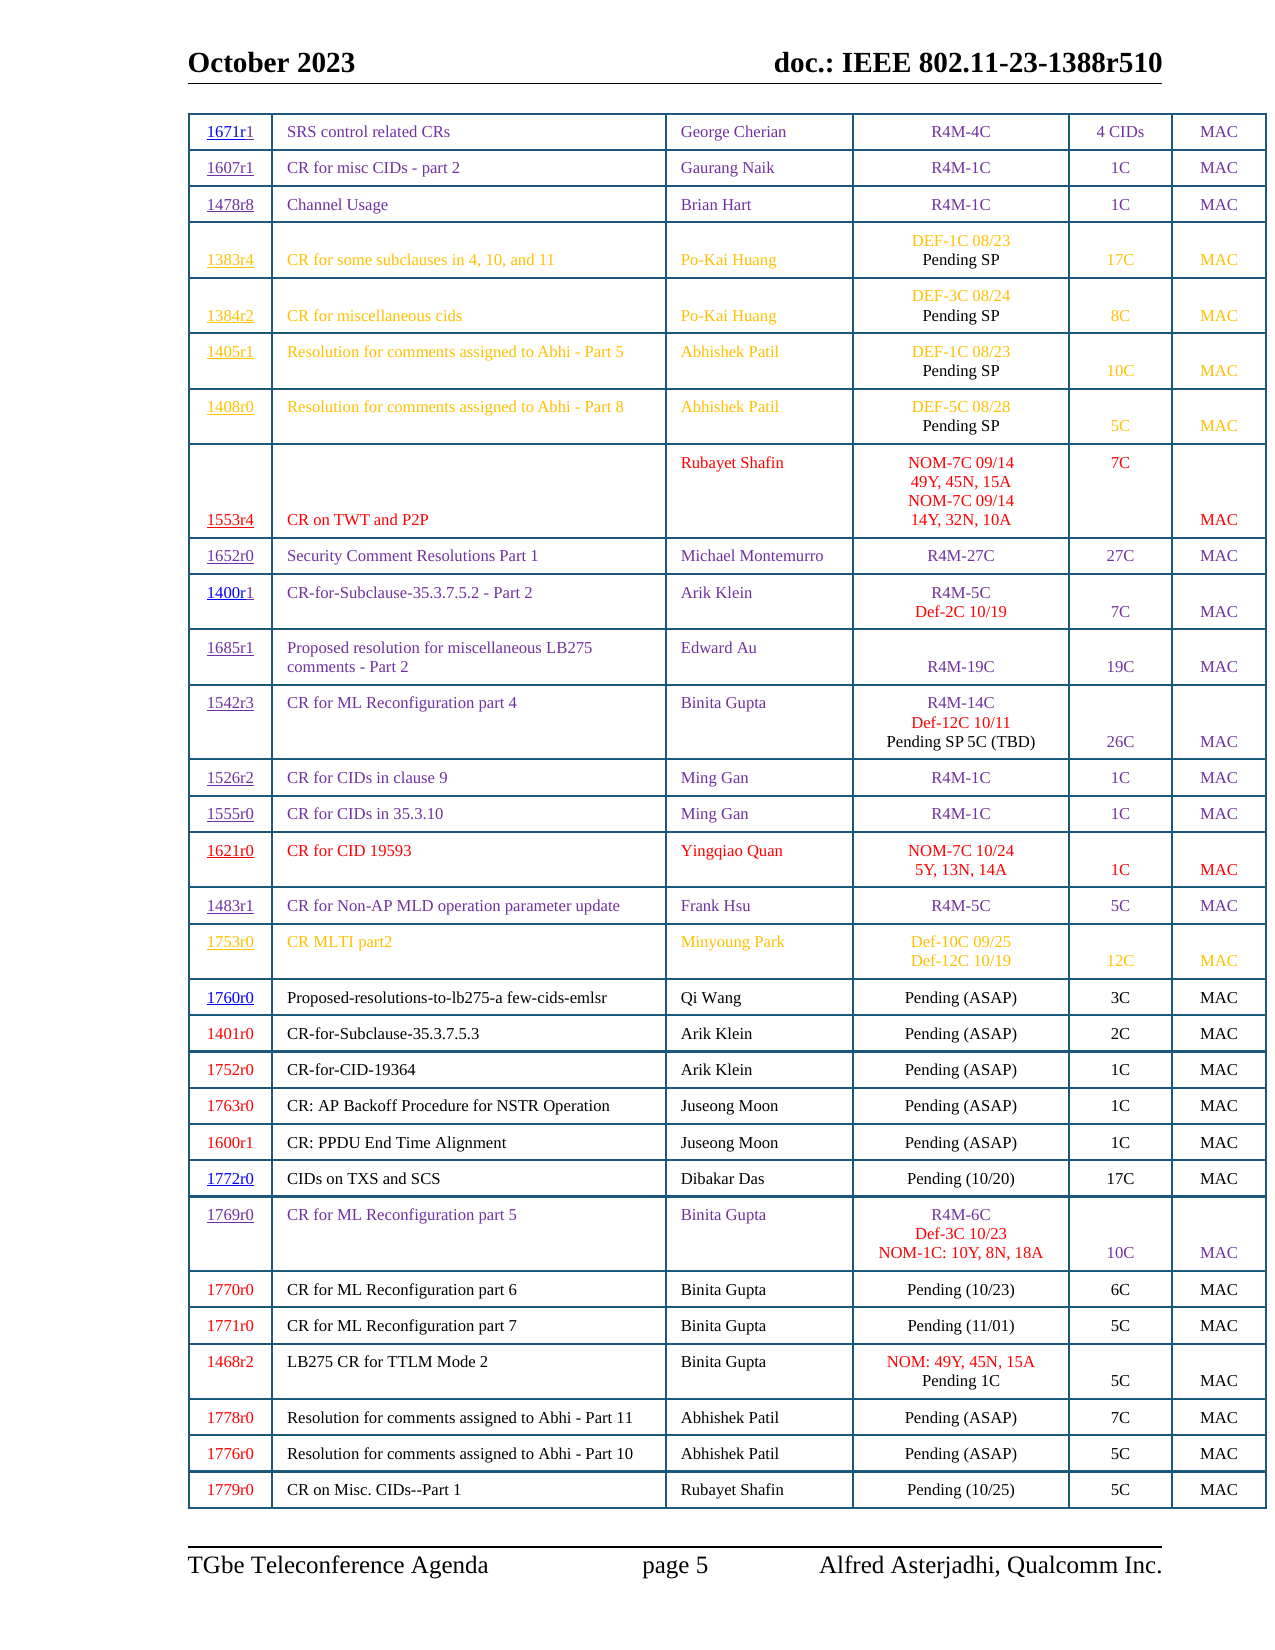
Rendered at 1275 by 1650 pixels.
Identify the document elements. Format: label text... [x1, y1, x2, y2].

table_cell R4M-4C [854, 115, 1068, 149]
table_cell Def-10C 09/25 Def-12C 10/19 [854, 925, 1068, 978]
table_cell MAC [1173, 833, 1265, 886]
table_cell 5C [1070, 1436, 1171, 1470]
table_cell CR: PPDU End Time Alignment [273, 1125, 665, 1159]
table_cell Channel Usage [273, 187, 665, 221]
table_cell R4M-1C [854, 187, 1068, 221]
table_cell Arik Klein [667, 1016, 852, 1050]
table_cell 1772r0 [190, 1161, 271, 1195]
table_cell Binita Gupta [667, 1308, 852, 1342]
table_cell Pending (11/01) [854, 1308, 1068, 1342]
table_cell 17C [1070, 1161, 1171, 1195]
table_cell 10C [1070, 334, 1171, 387]
table_cell 1685r1 [190, 630, 271, 684]
table_cell Resolution for comments assigned to Abhi - Part 10 [273, 1436, 665, 1470]
table_cell 1553r4 [190, 445, 271, 537]
table_cell MAC [1173, 1436, 1265, 1470]
table_cell MAC [1173, 1473, 1265, 1507]
table_cell R4M-1C [854, 760, 1068, 794]
table_cell CR for some subclauses in 4, 10, and 11 [273, 223, 665, 277]
table_cell Resolution for comments assigned to Abhi - Part 5 [273, 334, 665, 387]
table_cell CR for ML Reconfiguration part 4 [273, 686, 665, 758]
table_cell 7C [1070, 1400, 1171, 1434]
table_cell CR for ML Reconfiguration part 6 [273, 1272, 665, 1306]
table_cell Binita Gupta [667, 1345, 852, 1398]
table_cell Ming Gan [667, 760, 852, 794]
table_cell Juseong Moon [667, 1089, 852, 1123]
table_cell Proposed-resolutions-to-lb275-a few-cids-emlsr [273, 980, 665, 1014]
table_cell Brian Hart [667, 187, 852, 221]
table_cell Binita Gupta [667, 686, 852, 758]
table_cell NOM-7C 10/24 5Y, 13N, 14A [854, 833, 1068, 886]
table_cell Abhishek Patil [667, 1436, 852, 1470]
table_cell CIDs on TXS and SCS [273, 1161, 665, 1195]
table_cell MAC [1173, 115, 1265, 149]
table_cell CR on TWT and P2P [273, 445, 665, 537]
table_cell 7C [1070, 575, 1171, 628]
table_cell Abhishek Patil [667, 390, 852, 443]
table_cell MAC [1173, 1345, 1265, 1398]
table_cell 1542r3 [190, 686, 271, 758]
table_cell 1478r8 [190, 187, 271, 221]
table_cell 1C [1070, 760, 1171, 794]
table_cell CR MLTI part2 [273, 925, 665, 978]
table_cell CR for misc CIDs - part 2 [273, 151, 665, 185]
table_cell MAC [1173, 390, 1265, 443]
table_cell 1607r1 [190, 151, 271, 185]
table_cell 4 CIDs [1070, 115, 1171, 149]
table_cell 1769r0 [190, 1198, 271, 1270]
table_cell Binita Gupta [667, 1272, 852, 1306]
table_cell LB275 CR for TTLM Mode 2 [273, 1345, 665, 1398]
table_cell George Cherian [667, 115, 852, 149]
table_cell Arik Klein [667, 1053, 852, 1087]
table_cell 1771r0 [190, 1308, 271, 1342]
table_cell Po-Kai Huang [667, 279, 852, 332]
table_cell R4M-6C Def-3C 10/23 NOM-1C: 10Y, 8N, 18A [854, 1198, 1068, 1270]
table_cell Michael Montemurro [667, 539, 852, 573]
table_cell 1401r0 [190, 1016, 271, 1050]
table_cell 1778r0 [190, 1400, 271, 1434]
table_cell 17C [1070, 223, 1171, 277]
table_cell MAC [1173, 888, 1265, 922]
table_cell Proposed resolution for miscellaneous LB275 comments - Part 2 [273, 630, 665, 684]
table_cell 1752r0 [190, 1053, 271, 1087]
table_cell CR on Misc. CIDs--Part 1 [273, 1473, 665, 1507]
table_cell 27C [1070, 539, 1171, 573]
table_cell Yingqiao Quan [667, 833, 852, 886]
table_cell Pending (10/20) [854, 1161, 1068, 1195]
table_cell 1C [1070, 1053, 1171, 1087]
table_cell Minyoung Park [667, 925, 852, 978]
table_cell 12C [1070, 925, 1171, 978]
table_cell MAC [1173, 760, 1265, 794]
table_cell MAC [1173, 1198, 1265, 1270]
table_cell 1770r0 [190, 1272, 271, 1306]
table_cell DEF-5C 08/28 Pending SP [854, 390, 1068, 443]
table_cell DEF-1C 08/23 Pending SP [854, 334, 1068, 387]
table_cell 19C [1070, 630, 1171, 684]
table_cell Po-Kai Huang [667, 223, 852, 277]
table_cell CR-for-Subclause-35.3.7.5.2 - Part 2 [273, 575, 665, 628]
table_cell 5C [1070, 1345, 1171, 1398]
table_cell 1760r0 [190, 980, 271, 1014]
table_cell CR for Non-AP MLD operation parameter update [273, 888, 665, 922]
table_cell CR for CID 19593 [273, 833, 665, 886]
table_cell Ming Gan [667, 797, 852, 831]
table_cell 1C [1070, 151, 1171, 185]
table_cell CR for CIDs in clause 9 [273, 760, 665, 794]
table_cell MAC [1173, 686, 1265, 758]
table_cell DEF-1C 08/23 Pending SP [854, 223, 1068, 277]
table_cell 1383r4 [190, 223, 271, 277]
table_cell Abhishek Patil [667, 334, 852, 387]
table_cell CR for CIDs in 35.3.10 [273, 797, 665, 831]
table_cell 1C [1070, 1089, 1171, 1123]
table_cell R4M-1C [854, 151, 1068, 185]
table_cell 5C [1070, 1473, 1171, 1507]
table_cell CR for ML Reconfiguration part 5 [273, 1198, 665, 1270]
table_cell 1652r0 [190, 539, 271, 573]
table_cell MAC [1173, 1272, 1265, 1306]
table_cell R4M-5C Def-2C 10/19 [854, 575, 1068, 628]
table_cell Security Comment Resolutions Part 1 [273, 539, 665, 573]
table_cell 6C [1070, 1272, 1171, 1306]
table_cell 1671r1 [190, 115, 271, 149]
table_cell MAC [1173, 797, 1265, 831]
table_cell MAC [1173, 1089, 1265, 1123]
table_cell Pending (10/25) [854, 1473, 1068, 1507]
table_cell 1C [1070, 833, 1171, 886]
table_cell 10C [1070, 1198, 1171, 1270]
table_cell 2C [1070, 1016, 1171, 1050]
table_cell R4M-14C Def-12C 10/11 Pending SP 5C (TBD) [854, 686, 1068, 758]
table_cell 1C [1070, 1125, 1171, 1159]
table_cell 1408r0 [190, 390, 271, 443]
table_cell 1C [1070, 187, 1171, 221]
table_cell MAC [1173, 223, 1265, 277]
table_cell 1405r1 [190, 334, 271, 387]
table_cell Pending (ASAP) [854, 1400, 1068, 1434]
table_cell MAC [1173, 1053, 1265, 1087]
table_cell 1400r1 [190, 575, 271, 628]
table_cell MAC [1173, 630, 1265, 684]
table_cell Arik Klein [667, 575, 852, 628]
table_cell SRS control related CRs [273, 115, 665, 149]
table_cell Pending (ASAP) [854, 1053, 1068, 1087]
table_cell Pending (ASAP) [854, 980, 1068, 1014]
table_cell Rubayet Shafin [667, 445, 852, 537]
table_cell MAC [1173, 1400, 1265, 1434]
table_cell R4M-5C [854, 888, 1068, 922]
table_cell 1779r0 [190, 1473, 271, 1507]
table_cell MAC [1173, 1308, 1265, 1342]
table_cell MAC [1173, 575, 1265, 628]
table_cell MAC [1173, 925, 1265, 978]
table_cell 1C [1070, 797, 1171, 831]
table_cell 5C [1070, 390, 1171, 443]
table_cell 26C [1070, 686, 1171, 758]
table_cell 1776r0 [190, 1436, 271, 1470]
table_cell 5C [1070, 1308, 1171, 1342]
table_cell MAC [1173, 151, 1265, 185]
table_cell CR-for-CID-19364 [273, 1053, 665, 1087]
table_cell Gaurang Naik [667, 151, 852, 185]
table_cell MAC [1173, 1016, 1265, 1050]
table_cell MAC [1173, 1161, 1265, 1195]
table_cell 1468r2 [190, 1345, 271, 1398]
table_cell NOM-7C 09/14 49Y, 45N, 15A NOM-7C 09/14 14Y, 32N, 10A [854, 445, 1068, 537]
table_cell 1753r0 [190, 925, 271, 978]
table_cell 1621r0 [190, 833, 271, 886]
table_cell CR for ML Reconfiguration part 7 [273, 1308, 665, 1342]
table_cell Pending (ASAP) [854, 1436, 1068, 1470]
table_cell 3C [1070, 980, 1171, 1014]
table_cell Abhishek Patil [667, 1400, 852, 1434]
table_cell 1483r1 [190, 888, 271, 922]
table_cell CR: AP Backoff Procedure for NSTR Operation [273, 1089, 665, 1123]
table_cell Rubayet Shafin [667, 1473, 852, 1507]
table_cell R4M-1C [854, 797, 1068, 831]
table_cell Resolution for comments assigned to Abhi - Part 11 [273, 1400, 665, 1434]
table_cell MAC [1173, 445, 1265, 537]
table_cell 1526r2 [190, 760, 271, 794]
table_cell 7C [1070, 445, 1171, 537]
table_cell MAC [1173, 187, 1265, 221]
table_cell MAC [1173, 334, 1265, 387]
table_cell Pending (10/23) [854, 1272, 1068, 1306]
table_cell Binita Gupta [667, 1198, 852, 1270]
table_cell Dibakar Das [667, 1161, 852, 1195]
table_cell Frank Hsu [667, 888, 852, 922]
table_cell MAC [1173, 1125, 1265, 1159]
table_cell CR for miscellaneous cids [273, 279, 665, 332]
table_cell Qi Wang [667, 980, 852, 1014]
table_cell Pending (ASAP) [854, 1125, 1068, 1159]
table_cell 1384r2 [190, 279, 271, 332]
table_cell MAC [1173, 279, 1265, 332]
table_cell MAC [1173, 539, 1265, 573]
table_cell 8C [1070, 279, 1171, 332]
table_cell Pending (ASAP) [854, 1016, 1068, 1050]
table_cell Juseong Moon [667, 1125, 852, 1159]
table_cell Edward Au [667, 630, 852, 684]
table_cell DEF-3C 08/24 Pending SP [854, 279, 1068, 332]
table_cell CR-for-Subclause-35.3.7.5.3 [273, 1016, 665, 1050]
table_cell Pending (ASAP) [854, 1089, 1068, 1123]
table_cell 5C [1070, 888, 1171, 922]
table_cell R4M-27C [854, 539, 1068, 573]
table_cell R4M-19C [854, 630, 1068, 684]
table_cell 1600r1 [190, 1125, 271, 1159]
table_cell Resolution for comments assigned to Abhi - Part 8 [273, 390, 665, 443]
table_cell NOM: 49Y, 45N, 15A Pending 1C [854, 1345, 1068, 1398]
table_cell 1763r0 [190, 1089, 271, 1123]
table_cell MAC [1173, 980, 1265, 1014]
table_cell 1555r0 [190, 797, 271, 831]
